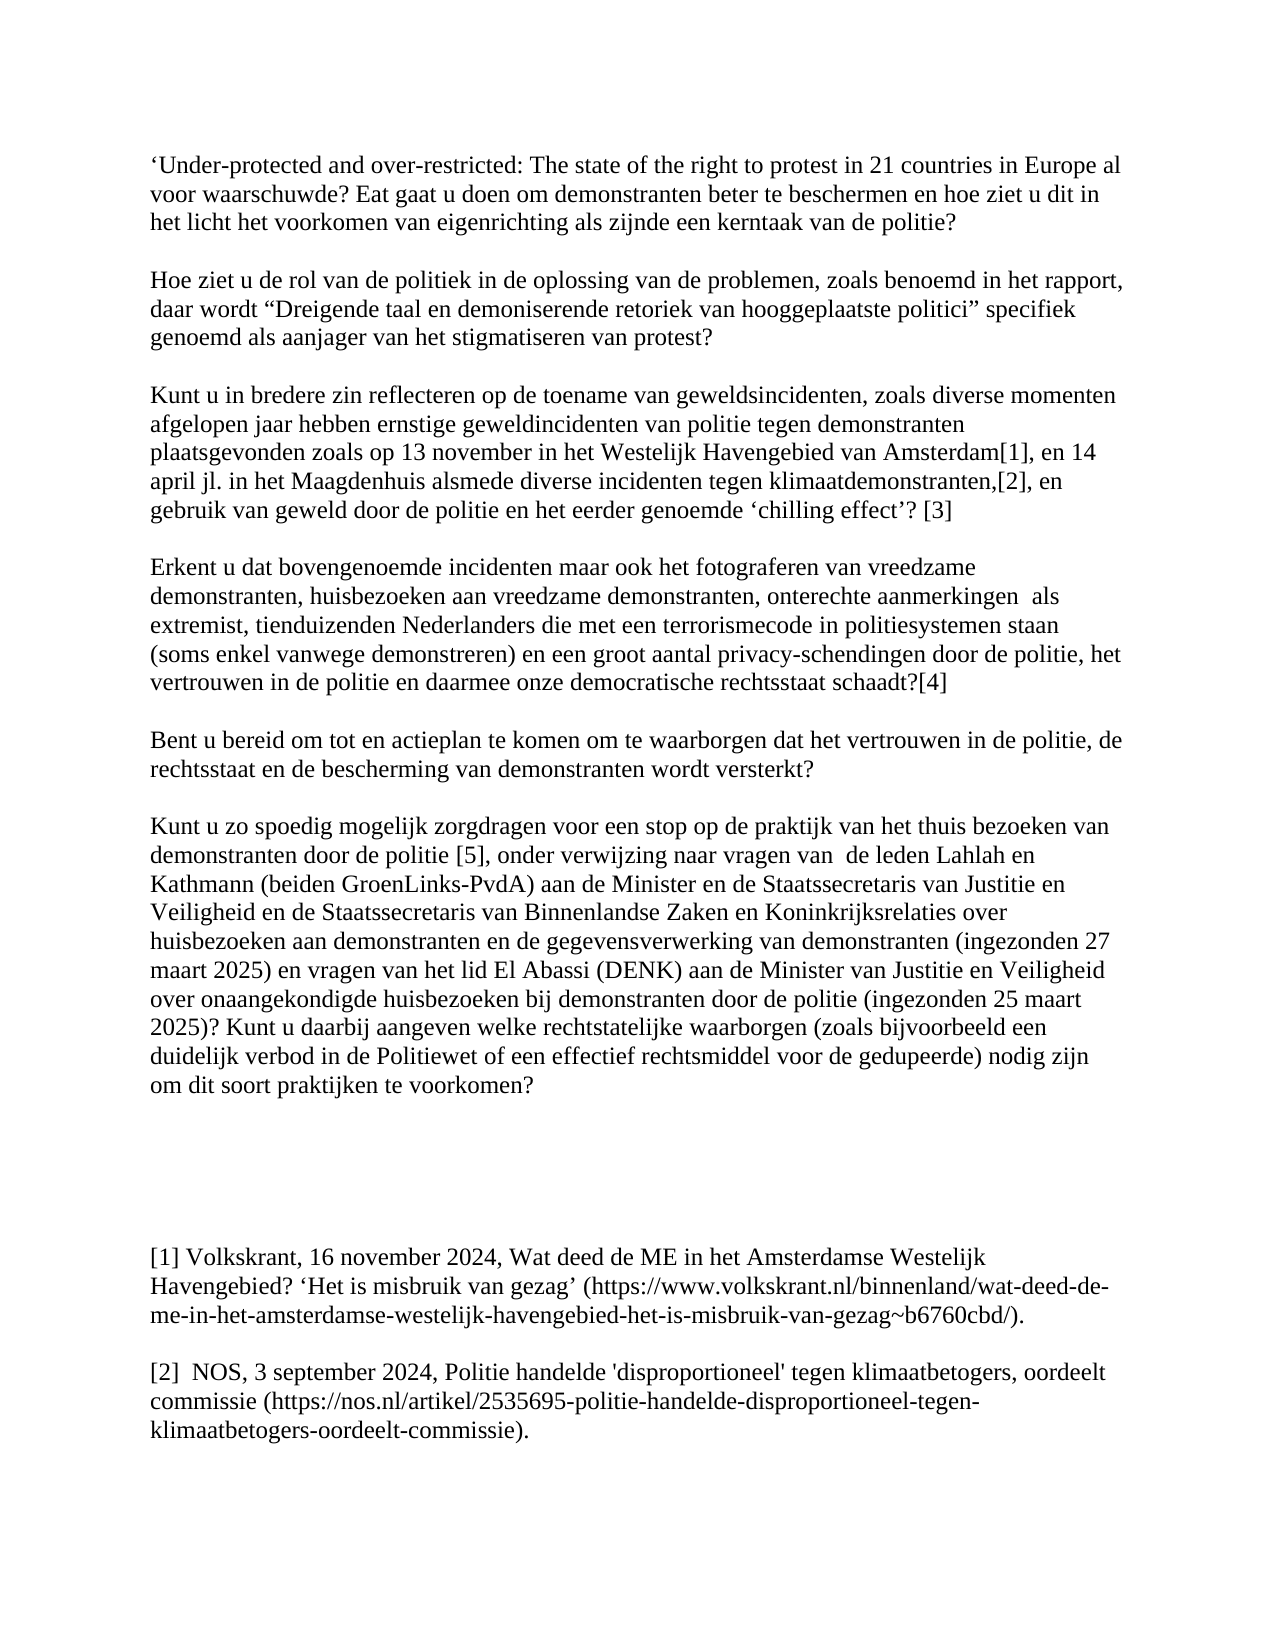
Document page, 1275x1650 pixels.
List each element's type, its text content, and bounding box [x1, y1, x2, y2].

text [2] NOS, 3 september 2024, Politie handelde 'disproportioneel' tegen klimaatbetogers, oordeelt commissie (https://nos.nl/artikel/2535695-politie-handelde-disproportioneel-tegen-klimaatbetogers-oordeelt-commissie). [150, 1357, 1125, 1472]
text [1] Volkskrant, 16 november 2024, Wat deed de ME in het Amsterdamse Westelijk Havengebied? ‘Het is misbruik van gezag’ (https://www.volkskrant.nl/binnenland/wat-deed-de-me-in-het-amsterdamse-westelijk-havengebied-het-is-misbruik-van-gezag~b6760cbd/). [150, 1242, 1125, 1357]
